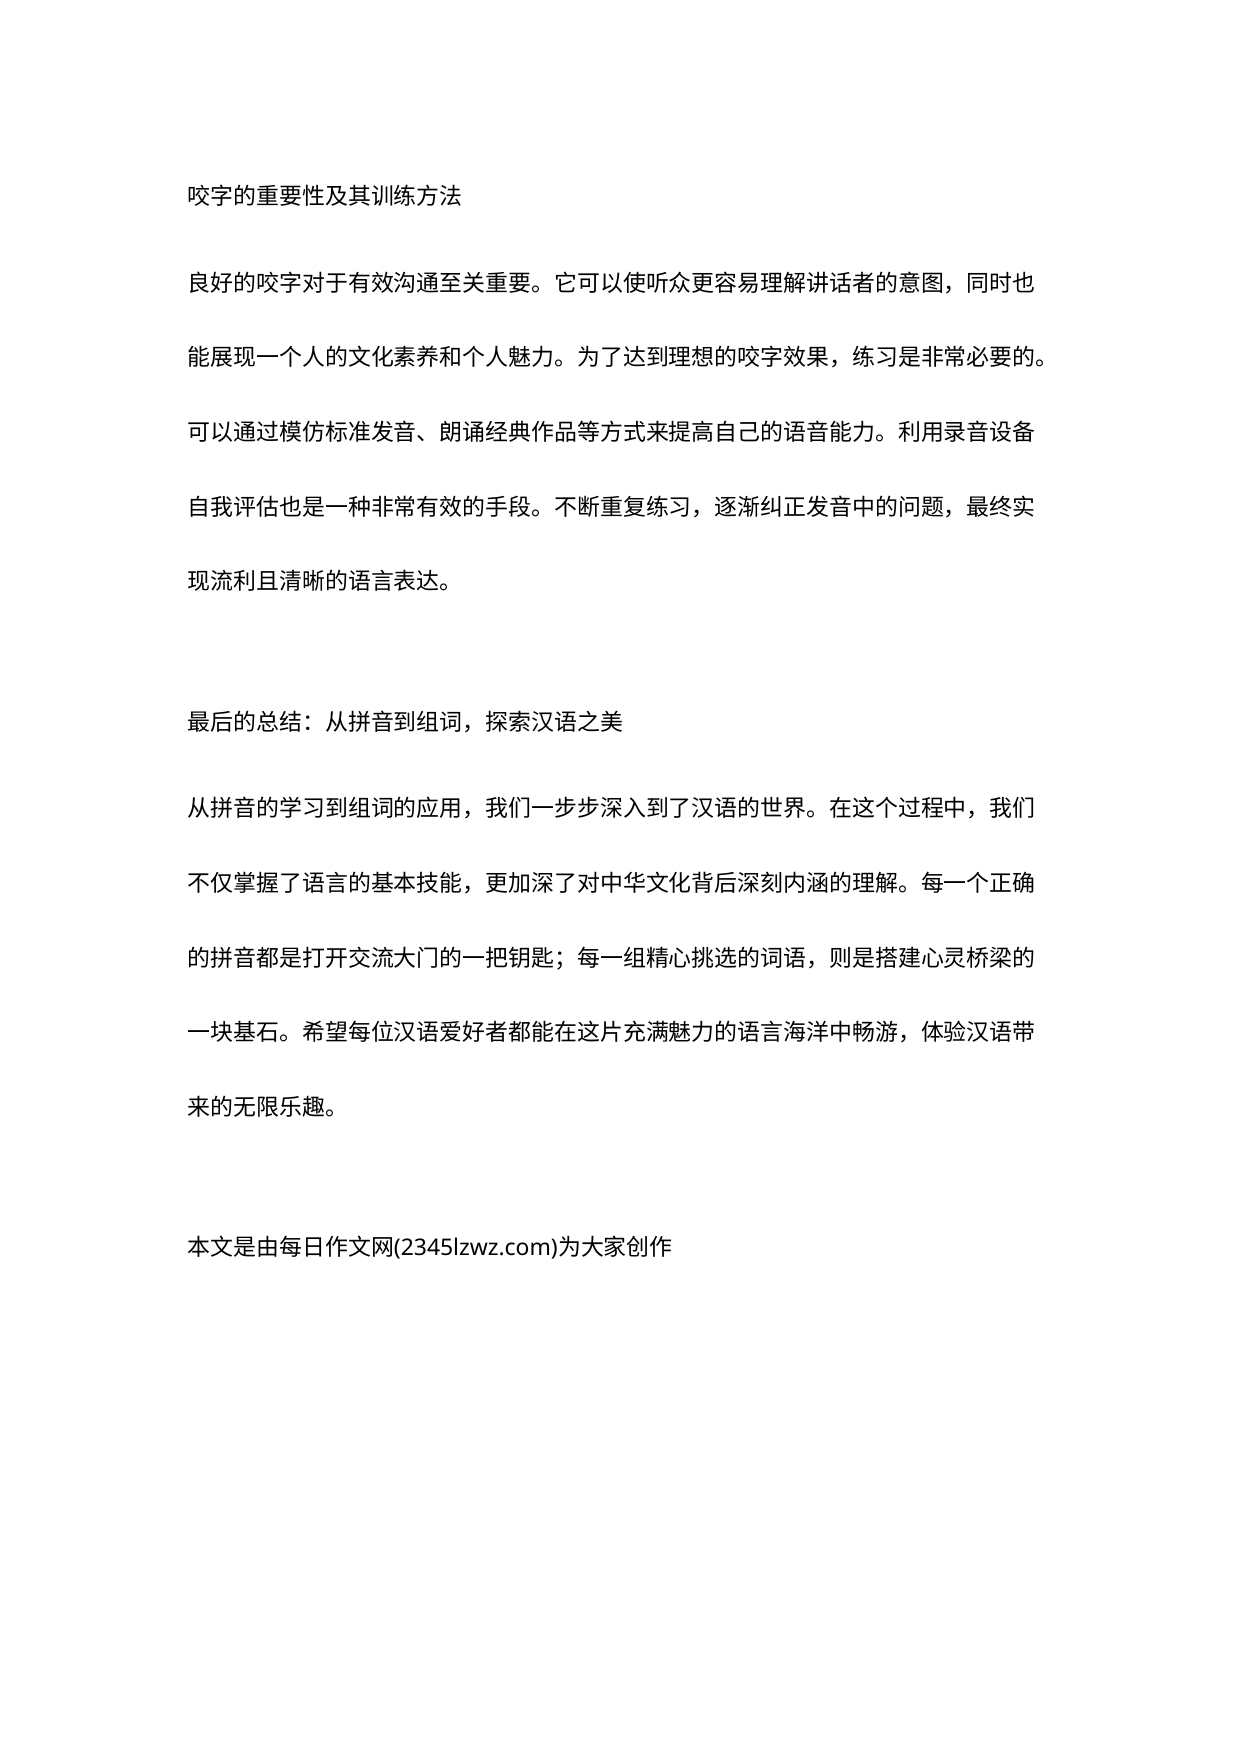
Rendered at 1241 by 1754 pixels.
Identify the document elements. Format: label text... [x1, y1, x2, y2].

text 最后的总结：从拼音到组词，探索汉语之美 [187, 688, 1053, 753]
text 从拼音的学习到组词的应用，我们一步步深入到了汉语的世界。在这个过程中，我们不仅掌握了语言的基本技能，更加深了对中华文化背后深刻内涵的理解。每一个正确的拼音都是打开交流大门的一把钥匙；每一组精心挑选的词语，则是搭建心灵桥梁的一块基石。希望每位汉语爱好者都能在这片充满魅力的语言海洋中畅游，体验汉语带来的无限乐趣。 [187, 774, 1053, 1138]
text 咬字的重要性及其训练方法 [187, 162, 1053, 227]
text 本文是由每日作文网(2345lzwz.com)为大家创作 [187, 1213, 1053, 1278]
text 良好的咬字对于有效沟通至关重要。它可以使听众更容易理解讲话者的意图，同时也能展现一个人的文化素养和个人魅力。为了达到理想的咬字效果，练习是非常必要的。可以通过模仿标准发音、朗诵经典作品等方式来提高自己的语音能力。利用录音设备自我评估也是一种非常有效的手段。不断重复练习，逐渐纠正发音中的问题，最终实现流利且清晰的语言表达。 [187, 248, 1053, 612]
